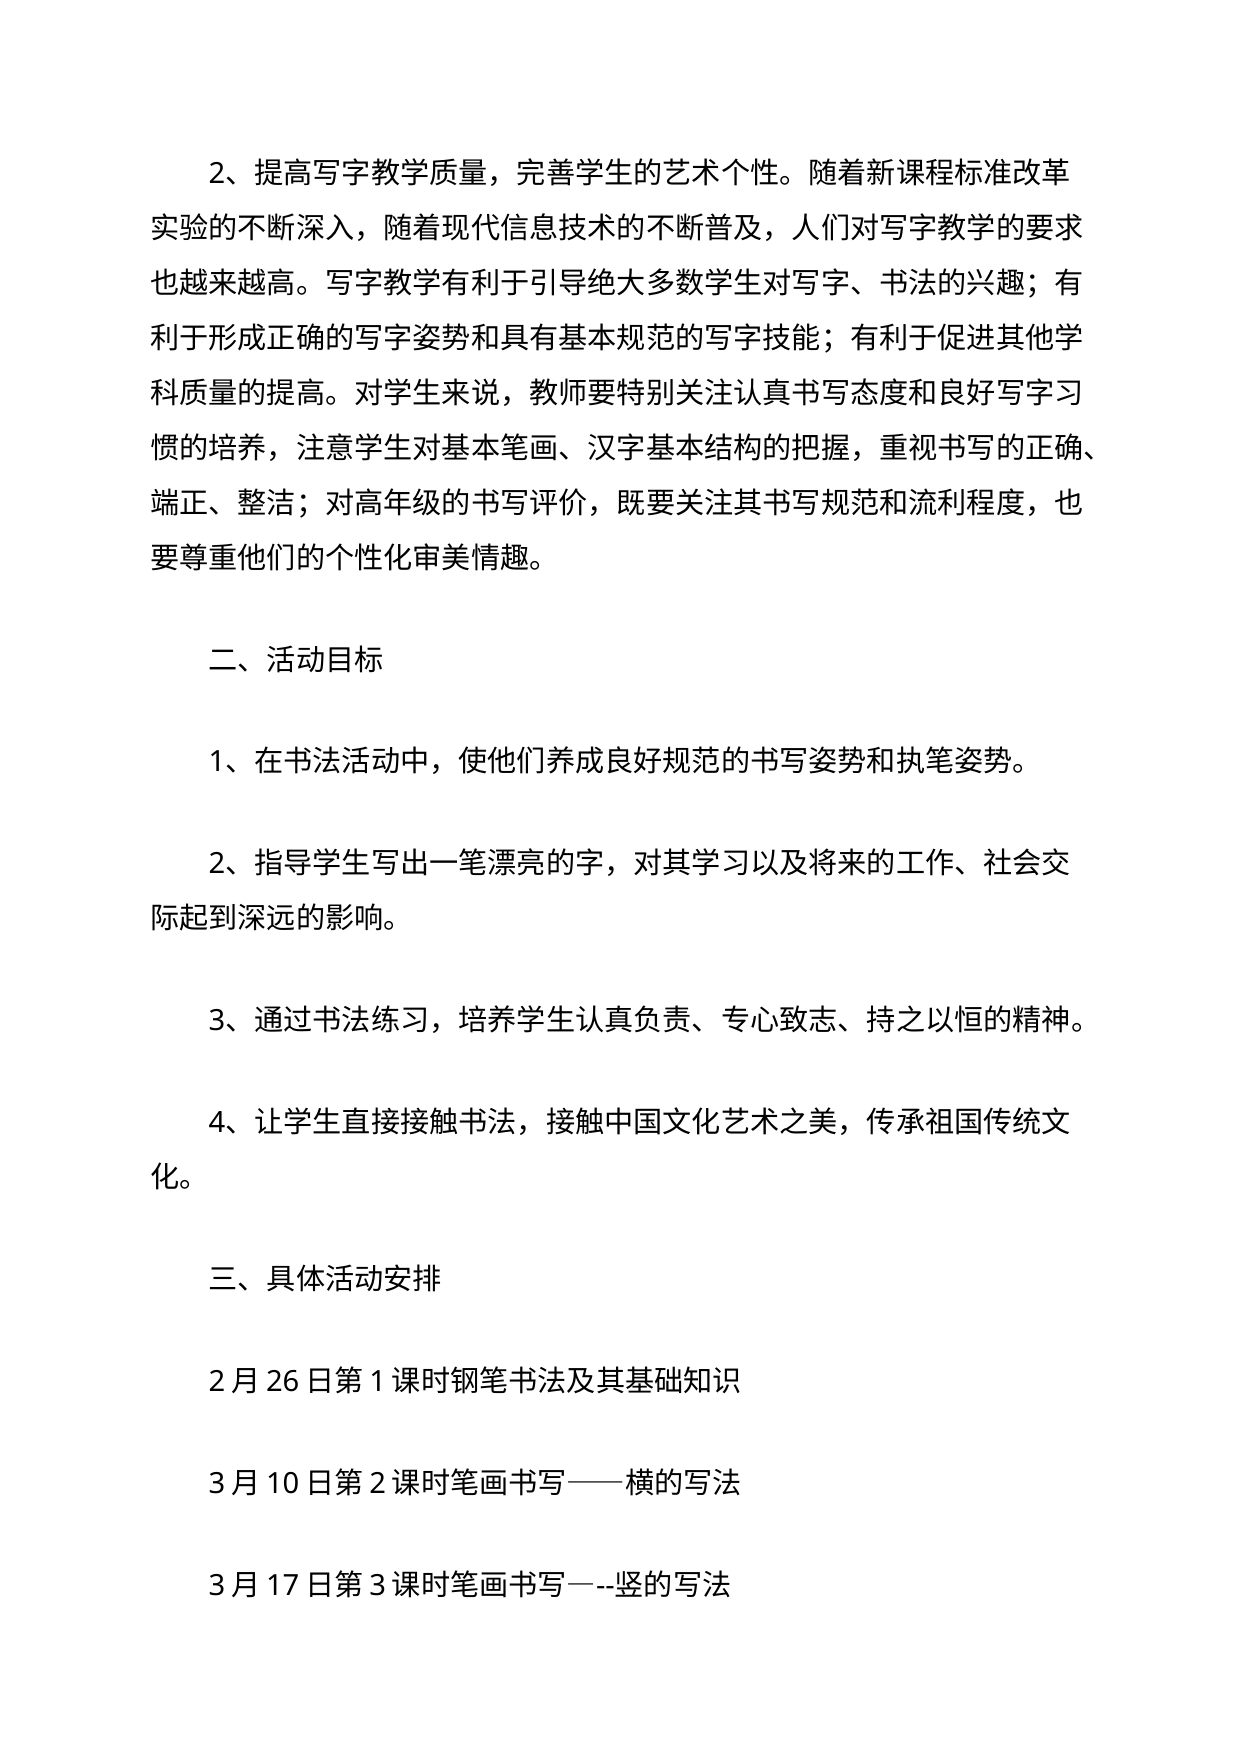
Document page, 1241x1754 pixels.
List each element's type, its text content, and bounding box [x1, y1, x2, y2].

text 3、通过书法练习，培养学生认真负责、专心致志、持之以恒的精神。 [150, 997, 1090, 1039]
text 三、具体活动安排 [150, 1255, 1090, 1298]
text 2、指导学生写出一笔漂亮的字，对其学习以及将来的工作、社会交际起到深远的影响。 [150, 840, 1090, 937]
text 1、在书法活动中，使他们养成良好规范的书写姿势和执笔姿势。 [150, 738, 1090, 780]
text 4、让学生直接接触书法，接触中国文化艺术之美，传承祖国传统文化。 [150, 1099, 1090, 1196]
text 二、活动目标 [150, 636, 1090, 678]
text 3月10日第2课时笔画书写——横的写法 [150, 1459, 1090, 1502]
text 2月26日第1课时钢笔书法及其基础知识 [150, 1357, 1090, 1399]
text 2、提高写字教学质量，完善学生的艺术个性。随着新课程标准改革实验的不断深入，随着现代信息技术的不断普及，人们对写字教学的要求也越来越高。写字教学有利于引导绝大多数学生对写字、书法的兴趣；有利于形成正确的写字姿势和具有基本规范的写字技能；有利于促进其他学科质量的提高。对学生来说，教师要特别关注认真书写态度和良好写字习惯的培养，注意学生对基本笔画、汉字基本结构的把握，重视书写的正确、端正、整洁；对高年级的书写评价，既要关注其书写规范和流利程度，也要尊重他们的个性化审美情趣。 [150, 150, 1090, 577]
text 3月17日第3课时笔画书写—--竖的写法 [150, 1561, 1090, 1603]
